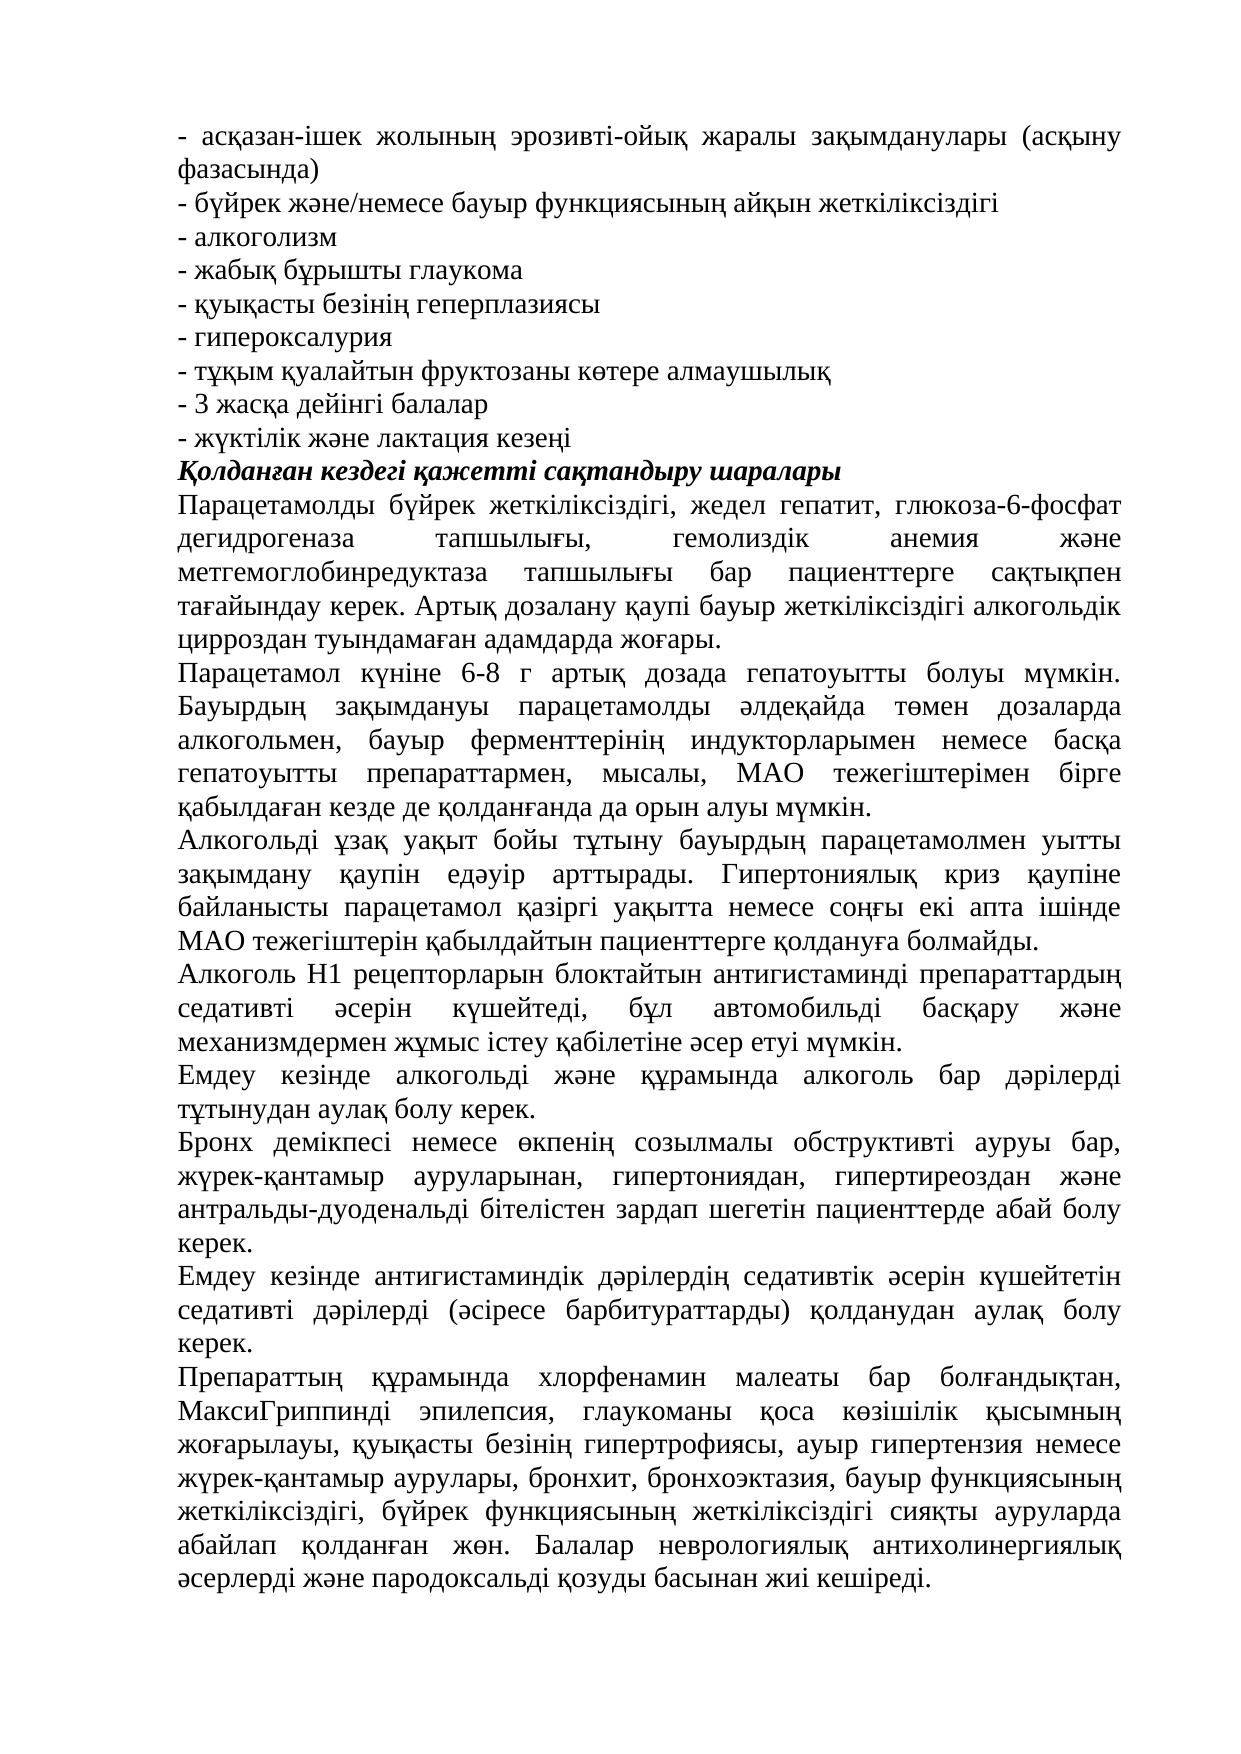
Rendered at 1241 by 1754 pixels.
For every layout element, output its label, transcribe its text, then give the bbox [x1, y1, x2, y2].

text - бүйрек және/немесе бауыр функциясының айқын жеткіліксіздігі [177, 185, 1122, 219]
text Парацетамол күніне 6-8 г артық дозада гепатоуытты болуы мүмкін. Бауырдың зақымдануы парацетамолды әлдеқайда төмен дозаларда алкогольмен, бауыр ферменттерінің индукторларымен немесе басқа гепатоуытты препараттармен, мысалы, МАО тежегіштерімен бірге қабылдаған кезде де қолданғанда да орын алуы мүмкін. [177, 655, 1122, 822]
text - асқазан-ішек жолының эрозивті-ойық жаралы зақымданулары (асқыну фазасында) [177, 118, 1122, 185]
text Алкоголь H1 рецепторларын блоктайтын антигистаминді препараттардың седативті әсерін күшейтеді, бұл автомобильді басқару және механизмдермен жұмыс істеу қабілетіне әсер етуі мүмкін. [177, 957, 1122, 1057]
text Емдеу кезінде антигистаминдік дәрілердің седативтік әсерін күшейтетін седативті дәрілерді (әсіресе барбитураттарды) қолданудан аулақ болу керек. [177, 1258, 1122, 1359]
text - қуықасты безінің геперплазиясы [177, 286, 1122, 319]
text - тұқым қуалайтын фруктозаны көтере алмаушылық [177, 353, 1122, 386]
text Препараттың құрамында хлорфенамин малеаты бар болғандықтан, МаксиГриппинді эпилепсия, глаукоманы қоса көзішілік қысымның жоғарылауы, қуықасты безінің гипертрофиясы, ауыр гипертензия немесе жүрек-қантамыр аурулары, бронхит, бронхоэктазия, бауыр функциясының жеткіліксіздігі, бүйрек функциясының жеткіліксіздігі сияқты ауруларда абайлап қолданған жөн. Балалар неврологиялық антихолинергиялық әсерлерді және пародоксальді қозуды басынан жиі кешіреді. [177, 1359, 1122, 1594]
text - гипероксалурия [177, 319, 1122, 353]
text Емдеу кезінде алкогольді және құрамында алкоголь бар дәрілерді тұтынудан аулақ болу керек. [177, 1057, 1122, 1124]
text Парацетамолды бүйрек жеткіліксіздігі, жедел гепатит, глюкоза-6-фосфат дегидрогеназа тапшылығы, гемолиздік анемия және метгемоглобинредуктаза тапшылығы бар пациенттерге сақтықпен тағайындау керек. Артық дозалану қаупі бауыр жеткіліксіздігі алкогольдік цирроздан туындамаған адамдарда жоғары. [177, 487, 1122, 655]
text Қолданған кездегі қажетті сақтандыру шаралары [177, 453, 1122, 487]
text - жүктілік және лактация кезеңі [177, 420, 1122, 453]
text Алкогольді ұзақ уақыт бойы тұтыну бауырдың парацетамолмен уытты зақымдану қаупін едәуір арттырады. Гипертониялық криз қаупіне байланысты парацетамол қазіргі уақытта немесе соңғы екі апта ішінде МАО тежегіштерін қабылдайтын пациенттерге қолдануға болмайды. [177, 822, 1122, 957]
text - 3 жасқа дейінгі балалар [177, 386, 1122, 420]
text - алкоголизм [177, 219, 1122, 252]
text Бронх демікпесі немесе өкпенің созылмалы обструктивті ауруы бар, жүрек-қантамыр ауруларынан, гипертониядан, гипертиреоздан және антральды-дуоденальді бітелістен зардап шегетін пациенттерде абай болу керек. [177, 1124, 1122, 1258]
text - жабық бұрышты глаукома [177, 252, 1122, 286]
